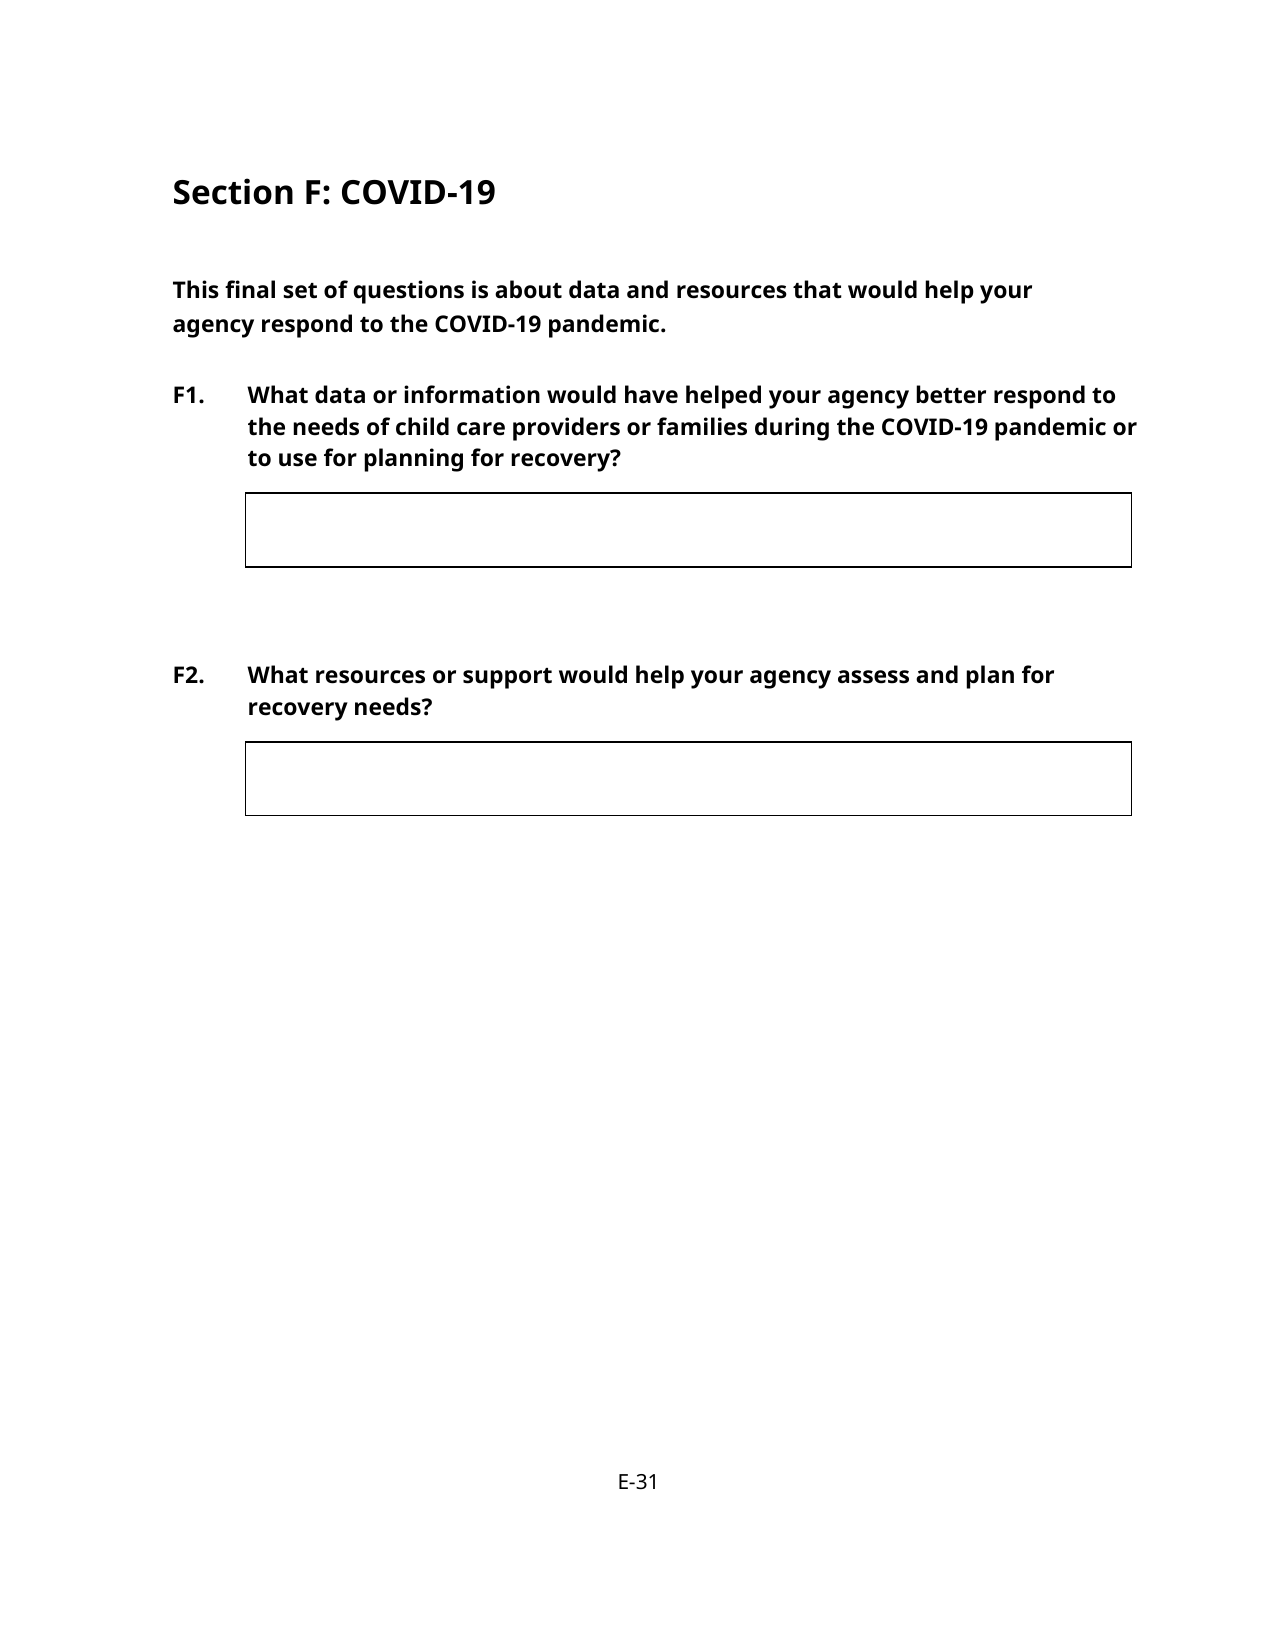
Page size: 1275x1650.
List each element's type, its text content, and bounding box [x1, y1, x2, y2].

text F1. What data or information would have helped your agency better respond to the needs of child care providers or families during the COVID-19 pandemic or to use for planning for recovery? [172, 379, 1160, 473]
text F2. What resources or support would help your agency assess and plan for recovery needs? [172, 659, 1160, 722]
text Section F: COVID-19 [172, 168, 1104, 214]
text This final set of questions is about data and resources that would help your agency respond to the COVID-19 pandemic. [172, 274, 1104, 339]
